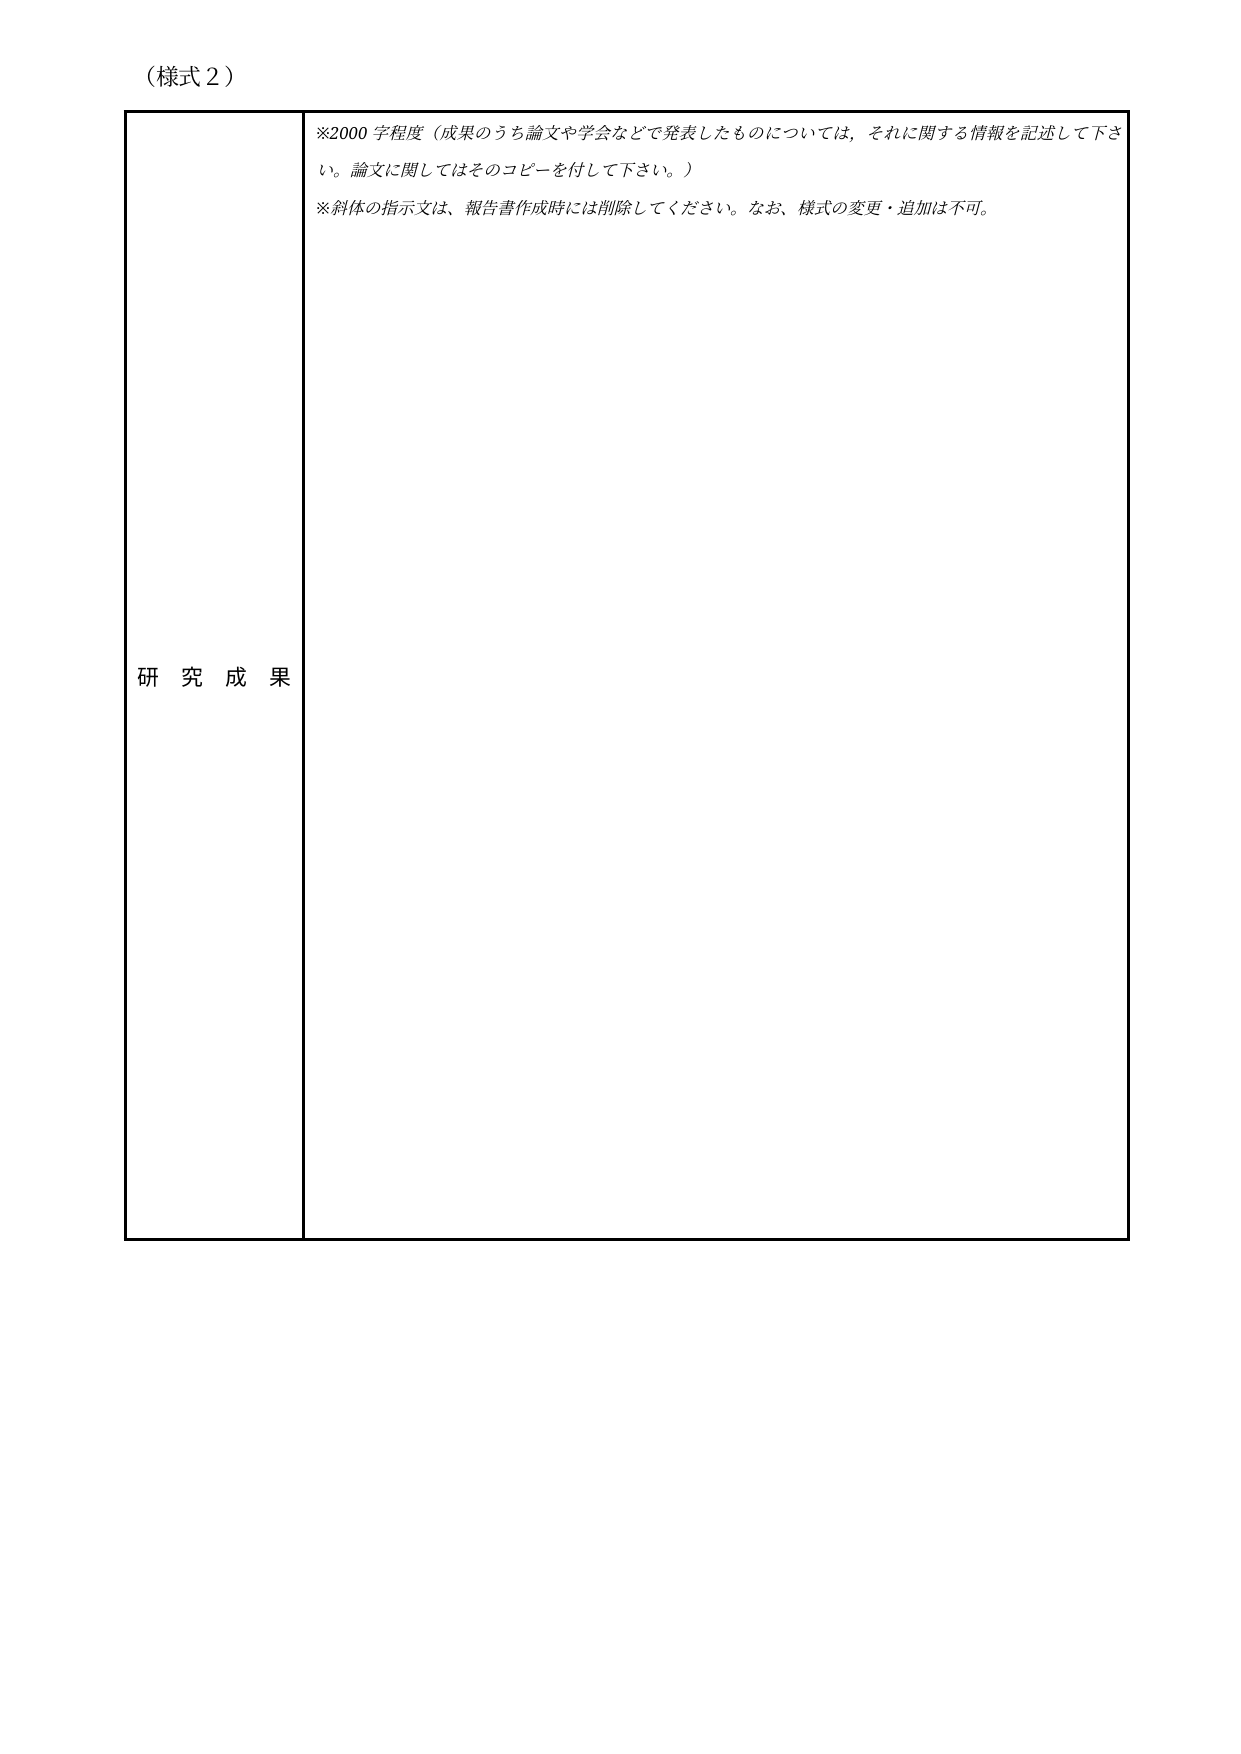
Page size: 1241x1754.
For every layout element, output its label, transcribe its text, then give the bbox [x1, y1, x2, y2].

table_cell ※2000字程度（成果のうち論文や学会などで発表したものについては，それに関する情報を記述して下さい。論文に関してはそのコピーを付して下さい。） ※斜体の指示文は、報告書作成時には削除してください。なお、様式の変更・追加は不可。 [305, 113, 1127, 1238]
table_cell 研 究 成 果 [127, 113, 302, 1238]
